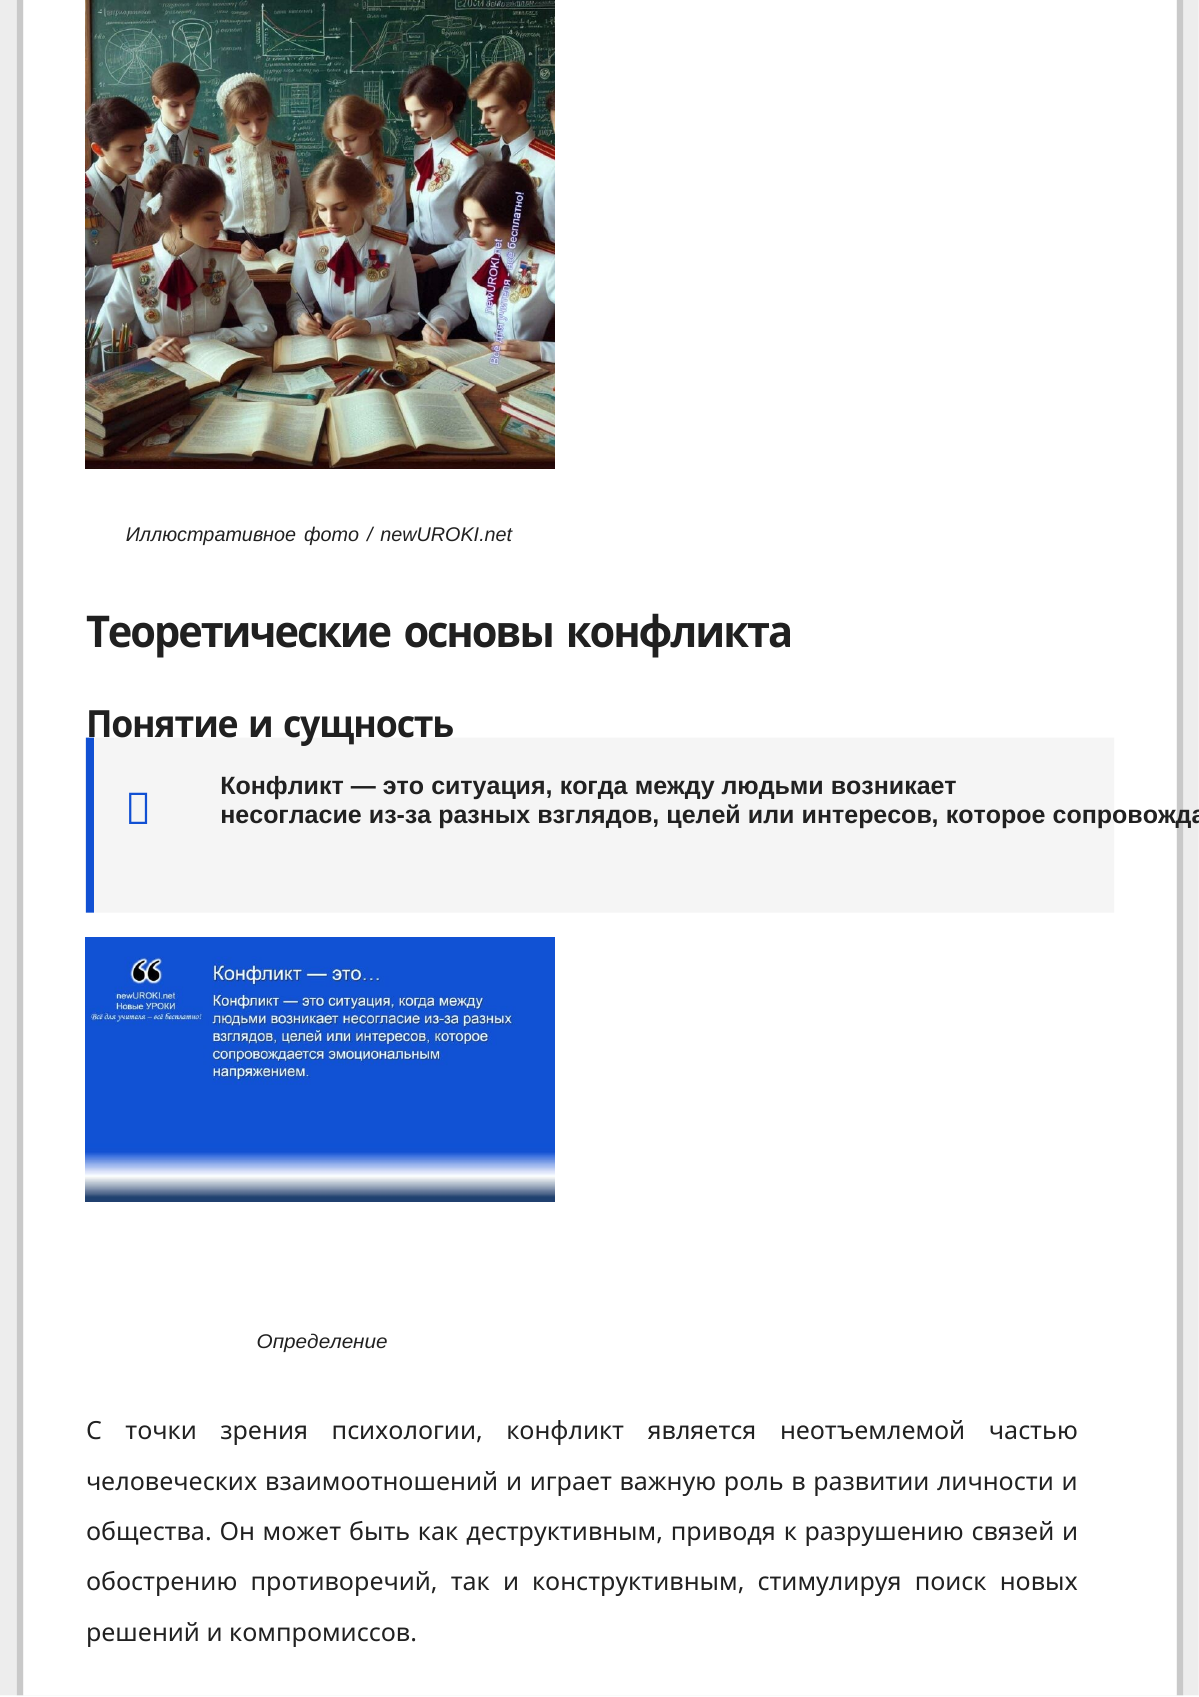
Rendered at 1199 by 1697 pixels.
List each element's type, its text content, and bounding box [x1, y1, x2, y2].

picture [85, 937, 555, 1202]
text Определение [256, 1330, 1199, 1353]
text Иллюстративное фото / newUROKI.net [126, 523, 1199, 546]
picture [85, 0, 555, 469]
text С точки зрения психологии, конфликт является неотъемлемой частью человеческих взаимоотношений и играет важную роль в развитии личности и общества. Он может быть как деструктивным, приводя к разрушению связей и обострению противоречий, так и конструктивным, стимулируя поиск новых решений и компромиссов. [86, 1413, 1078, 1648]
subtitle Теоретические основы конфликта [86, 601, 1199, 660]
subtitle Понятие и сущность [86, 698, 1199, 749]
